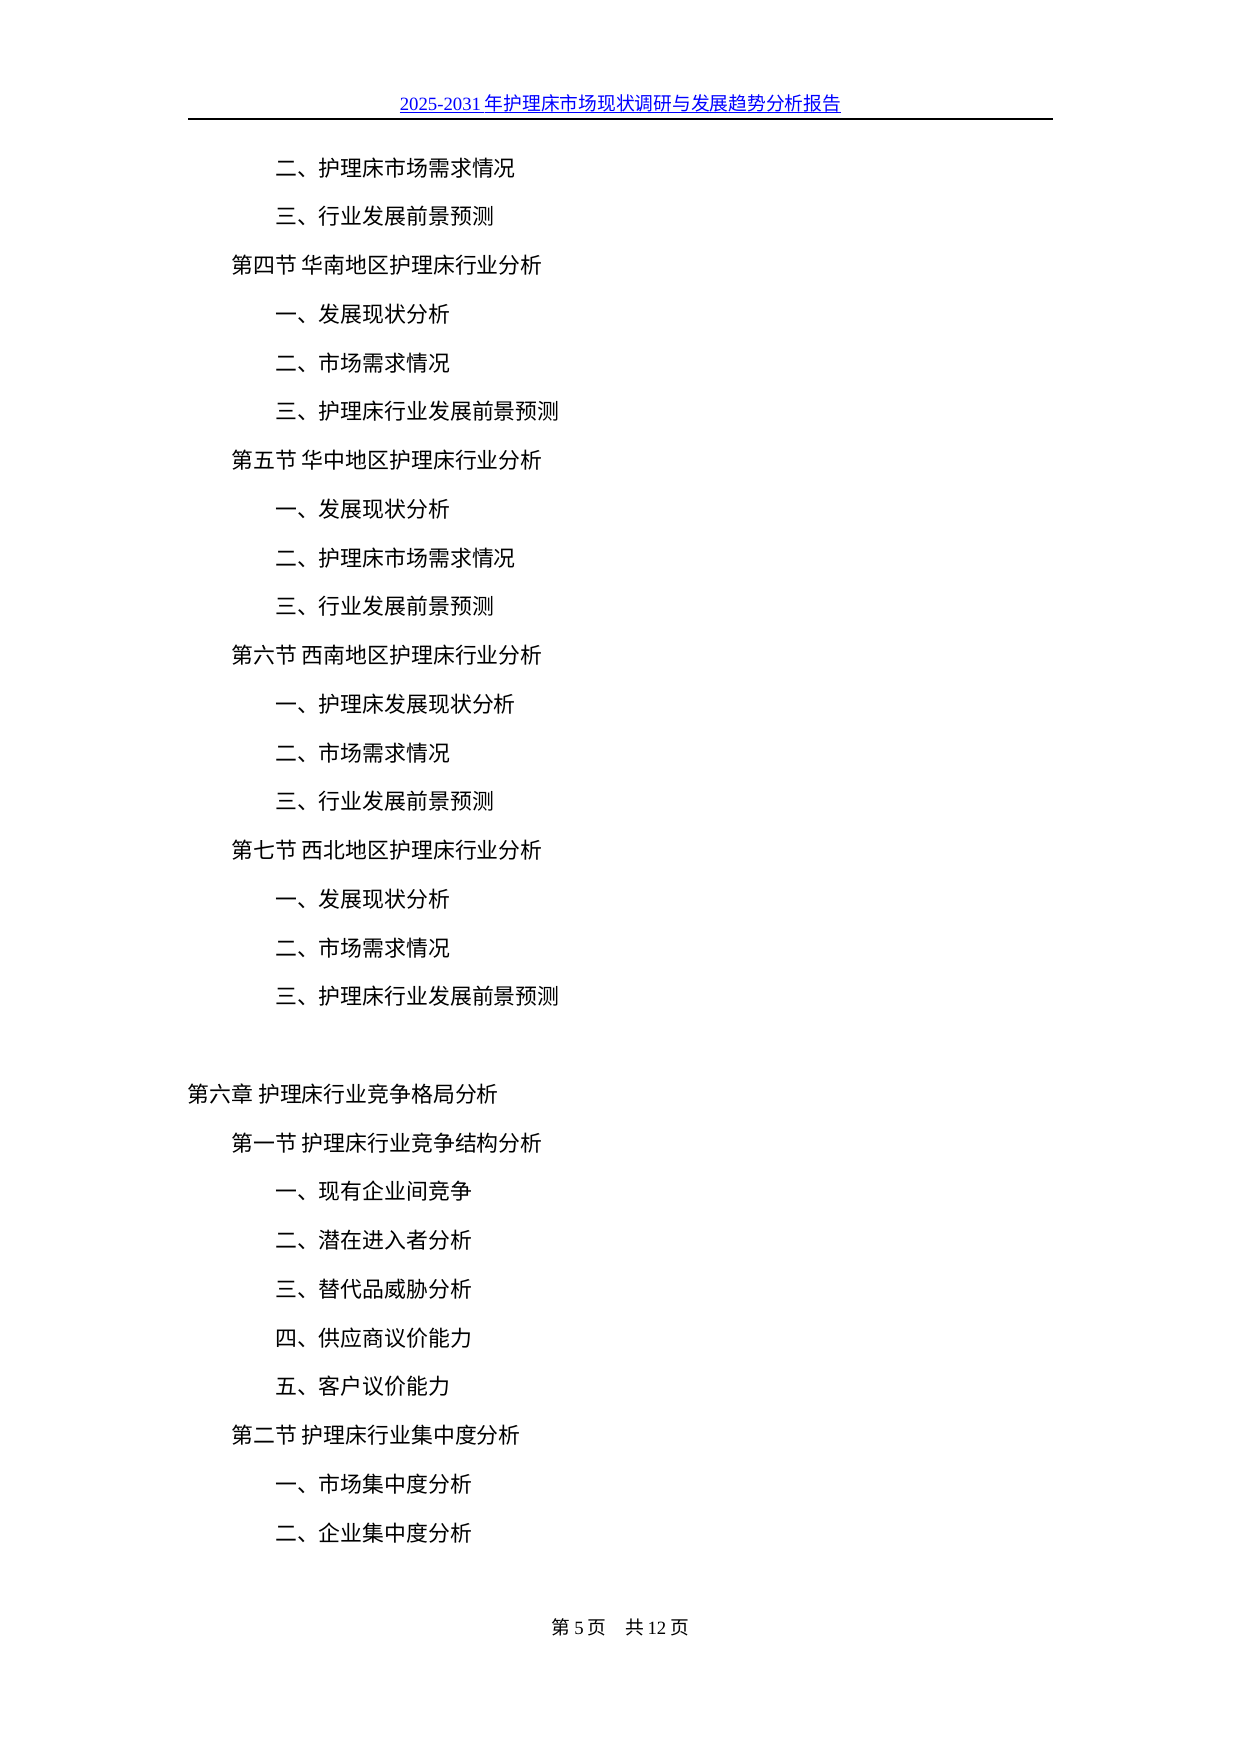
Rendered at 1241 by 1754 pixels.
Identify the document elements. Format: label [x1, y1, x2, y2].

text [187, 150, 1053, 1548]
